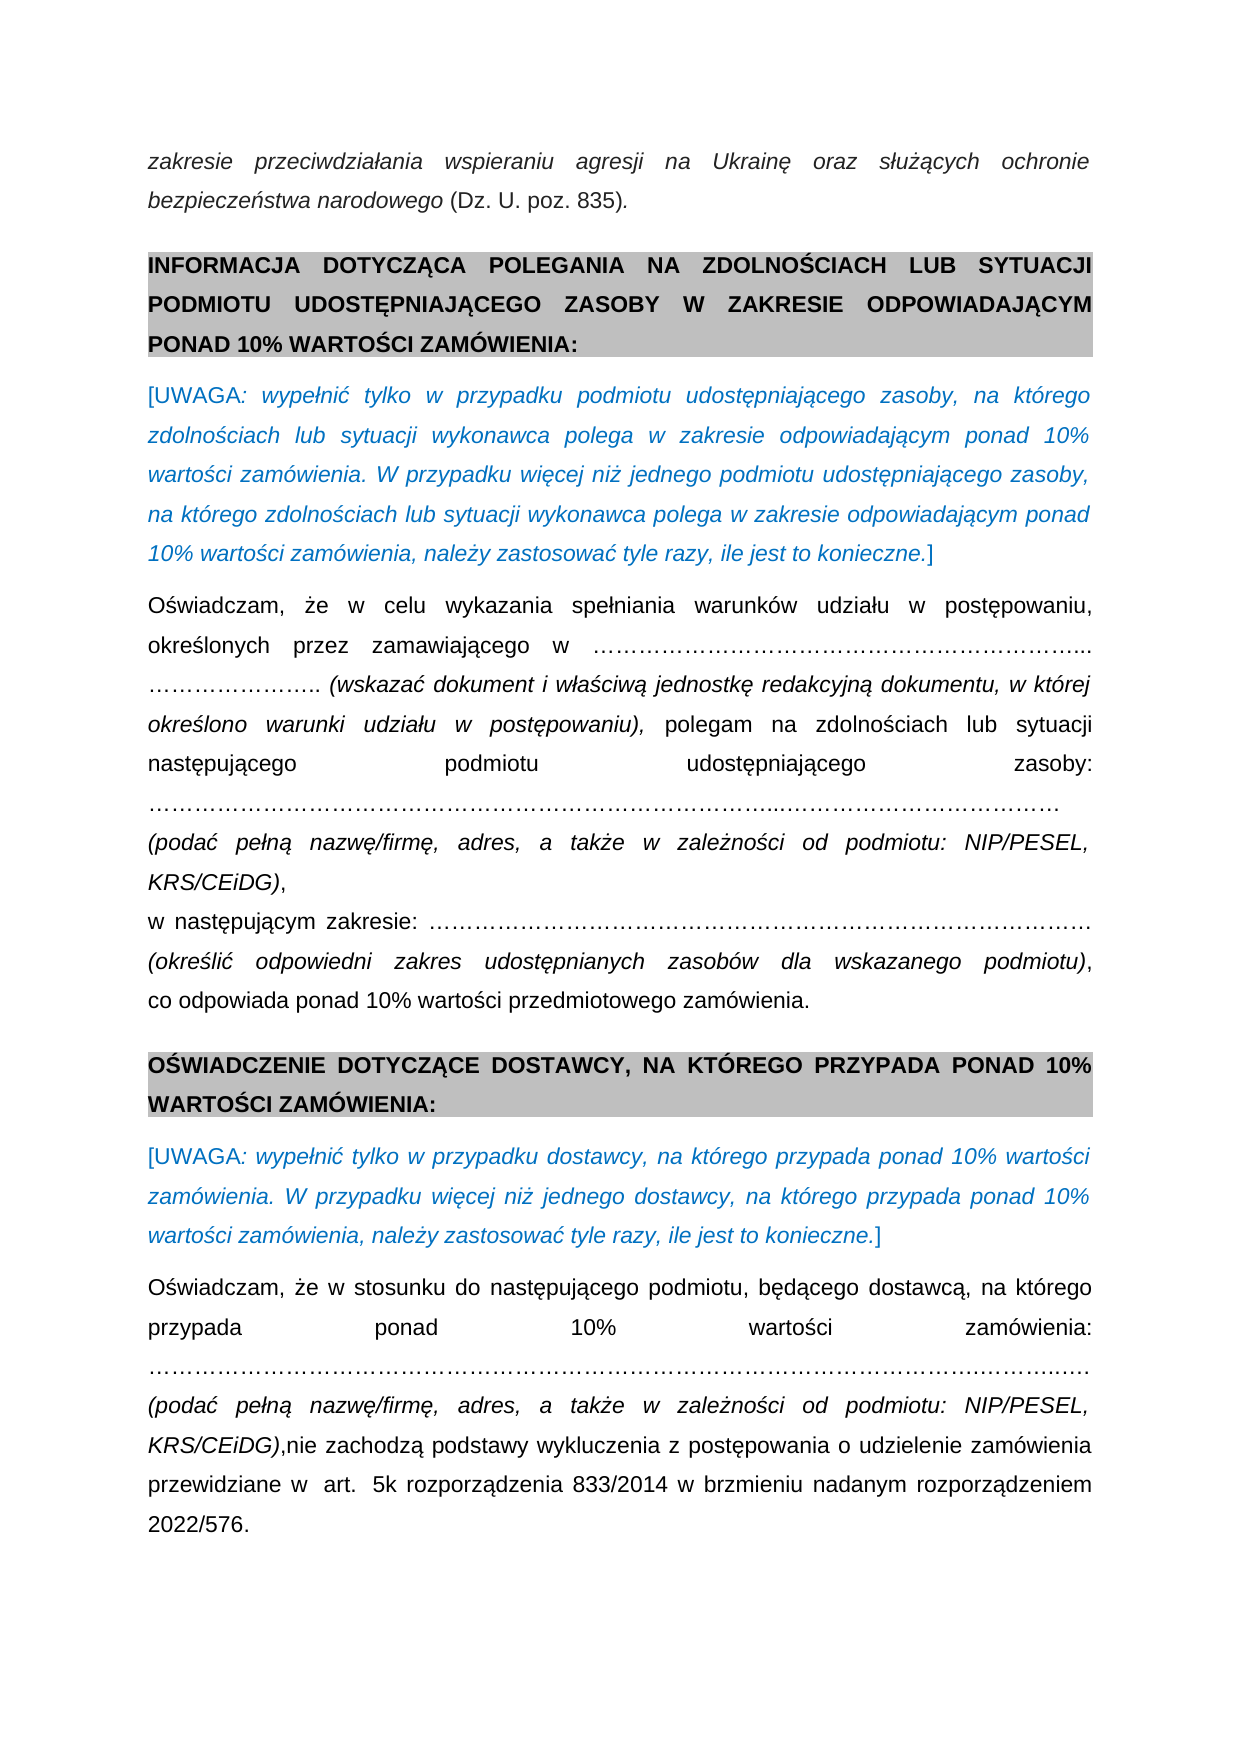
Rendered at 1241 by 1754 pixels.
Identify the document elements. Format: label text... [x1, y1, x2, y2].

text OŚWIADCZENIE DOTYCZĄCE DOSTAWCY, NA KTÓREGO PRZYPADA PONAD 10% WARTOŚCI ZAMÓWIENIA: [148, 1052, 1093, 1117]
text [UWAGA: wypełnić tylko w przypadku podmiotu udostępniającego zasoby, na którego zdolnościach lub sytuacji wykonawca polega w zakresie odpowiadającym ponad 10% wartości zamówienia. W przypadku więcej niż jednego podmiotu udostępniającego zasoby, na którego zdolnościach lub sytuacji wykonawca polega w zakresie odpowiadającym ponad 10% wartości zamówienia, należy zastosować tyle razy, ile jest to konieczne.] [148, 382, 1093, 567]
text Oświadczam, że w stosunku do następującego podmiotu, będącego dostawcą, na którego przypada ponad 10% wartości zamówienia: ……………………………………………………………………………………………….………..….(podać pełną nazwę/firmę, adres, a także w zależności od podmiotu: NIP/PESEL, KRS/CEiDG),nie zachodzą podstawy wykluczenia z postępowania o udzielenie zamówienia przewidziane w art. 5k rozporządzenia 833/2014 w brzmieniu nadanym rozporządzeniem 2022/576. [148, 1274, 1093, 1537]
text Oświadczam, że w celu wykazania spełniania warunków udziału w postępowaniu, określonych przez zamawiającego w ………………………………………………………...………………….. (wskazać dokument i właściwą jednostkę redakcyjną dokumentu, w której określono warunki udziału w postępowaniu), polegam na zdolnościach lub sytuacji następującego podmiotu udostępniającego zasoby: ………………………………………………………………………...……………………………… (podać pełną nazwę/firmę, adres, a także w zależności od podmiotu: NIP/PESEL, KRS/CEiDG), w następującym zakresie: …………………………………………………………………………… (określić odpowiedni zakres udostępnianych zasobów dla wskazanego podmiotu), co odpowiada ponad 10% wartości przedmiotowego zamówienia. [148, 592, 1093, 1013]
text [UWAGA: wypełnić tylko w przypadku dostawcy, na którego przypada ponad 10% wartości zamówienia. W przypadku więcej niż jednego dostawcy, na którego przypada ponad 10% wartości zamówienia, należy zastosować tyle razy, ile jest to konieczne.] [148, 1143, 1093, 1248]
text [148, 148, 1093, 213]
text INFORMACJA DOTYCZĄCA POLEGANIA NA ZDOLNOŚCIACH LUB SYTUACJI PODMIOTU UDOSTĘPNIAJĄCEGO ZASOBY W ZAKRESIE ODPOWIADAJĄCYM PONAD 10% WARTOŚCI ZAMÓWIENIA: [148, 252, 1093, 357]
